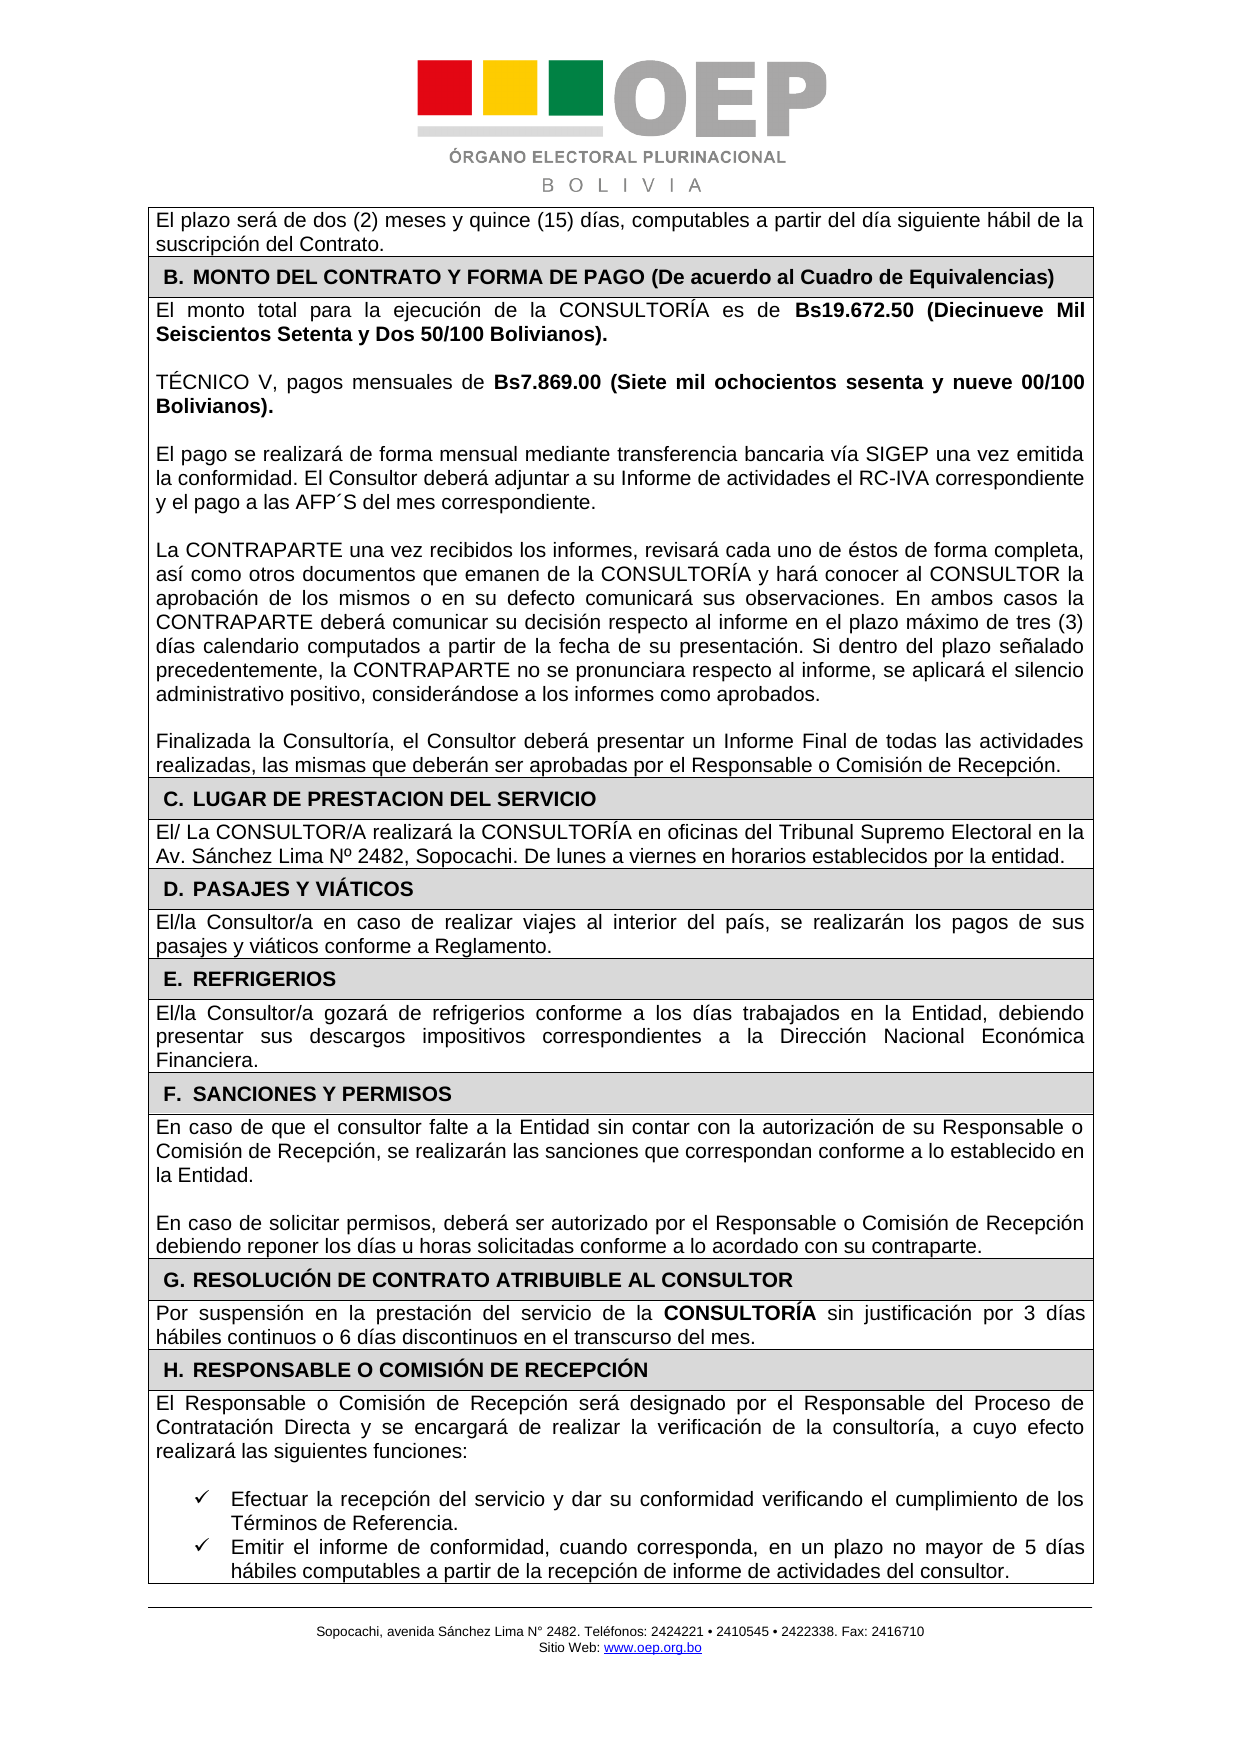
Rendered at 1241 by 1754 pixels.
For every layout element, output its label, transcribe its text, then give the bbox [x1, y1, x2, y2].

table_cell REFRIGERIOS [149, 959, 1093, 999]
table_cell MONTO DEL CONTRATO Y FORMA DE PAGO (De acuerdo al Cuadro de Equivalencias) [149, 257, 1093, 297]
picture [417, 60, 827, 192]
table_cell LUGAR DE PRESTACION DEL SERVICIO [149, 778, 1093, 819]
table_cell Por suspensión en la prestación del servicio de la CONSULTORÍA sin justificación por 3 días hábiles continuos o 6 días discontinuos en el transcurso del mes. [149, 1301, 1093, 1349]
table_cell El/ La CONSULTOR/A realizará la CONSULTORÍA en oficinas del Tribunal Supremo Electoral en la Av. Sánchez Lima Nº 2482, Sopocachi. De lunes a viernes en horarios establecidos por la entidad. [149, 820, 1093, 868]
table_cell RESPONSABLE O COMISIÓN DE RECEPCIÓN [149, 1350, 1093, 1390]
table_cell El/la Consultor/a en caso de realizar viajes al interior del país, se realizarán los pagos de sus pasajes y viáticos conforme a Reglamento. [149, 910, 1093, 958]
table_cell En caso de que el consultor falte a la Entidad sin contar con la autorización de su Responsable o Comisión de Recepción, se realizarán las sanciones que correspondan conforme a lo establecido en la Entidad. En caso de solicitar permisos, deberá ser autorizado por el Responsable o Comisión de Recepción debiendo reponer los días u horas solicitadas conforme a lo acordado con su contraparte. [149, 1115, 1093, 1258]
table_cell RESOLUCIÓN DE CONTRATO ATRIBUIBLE AL CONSULTOR [149, 1259, 1093, 1300]
table_cell El plazo será de dos (2) meses y quince (15) días, computables a partir del día siguiente hábil de la suscripción del Contrato. [149, 208, 1093, 256]
table_cell PASAJES Y VIÁTICOS [149, 869, 1093, 909]
table_cell SANCIONES Y PERMISOS [149, 1073, 1093, 1113]
table_cell El/la Consultor/a gozará de refrigerios conforme a los días trabajados en la Entidad, debiendo presentar sus descargos impositivos correspondientes a la Dirección Nacional Económica Financiera. [149, 1000, 1093, 1072]
table_cell El monto total para la ejecución de la CONSULTORÍA es de Bs19.672.50 (Diecinueve Mil Seiscientos Setenta y Dos 50/100 Bolivianos). TÉCNICO V, pagos mensuales de Bs7.869.00 (Siete mil ochocientos sesenta y nueve 00/100 Bolivianos). El pago se realizará de forma mensual mediante transferencia bancaria vía SIGEP una vez emitida la conformidad. El Consultor deberá adjuntar a su Informe de actividades el RC-IVA correspondiente y el pago a las AFP´S del mes correspondiente. La CONTRAPARTE una vez recibidos los informes, revisará cada uno de éstos de forma completa, así como otros documentos que emanen de la CONSULTORÍA y hará conocer al CONSULTOR la aprobación de los mismos o en su defecto comunicará sus observaciones. En ambos casos la CONTRAPARTE deberá comunicar su decisión respecto al informe en el plazo máximo de tres (3) días calendario computados a partir de la fecha de su presentación. Si dentro del plazo señalado precedentemente, la CONTRAPARTE no se pronunciara respecto al informe, se aplicará el silencio administrativo positivo, considerándose a los informes como aprobados. Finalizada la Consultoría, el Consultor deberá presentar un Informe Final de todas las actividades realizadas, las mismas que deberán ser aprobadas por el Responsable o Comisión de Recepción. [149, 298, 1093, 777]
